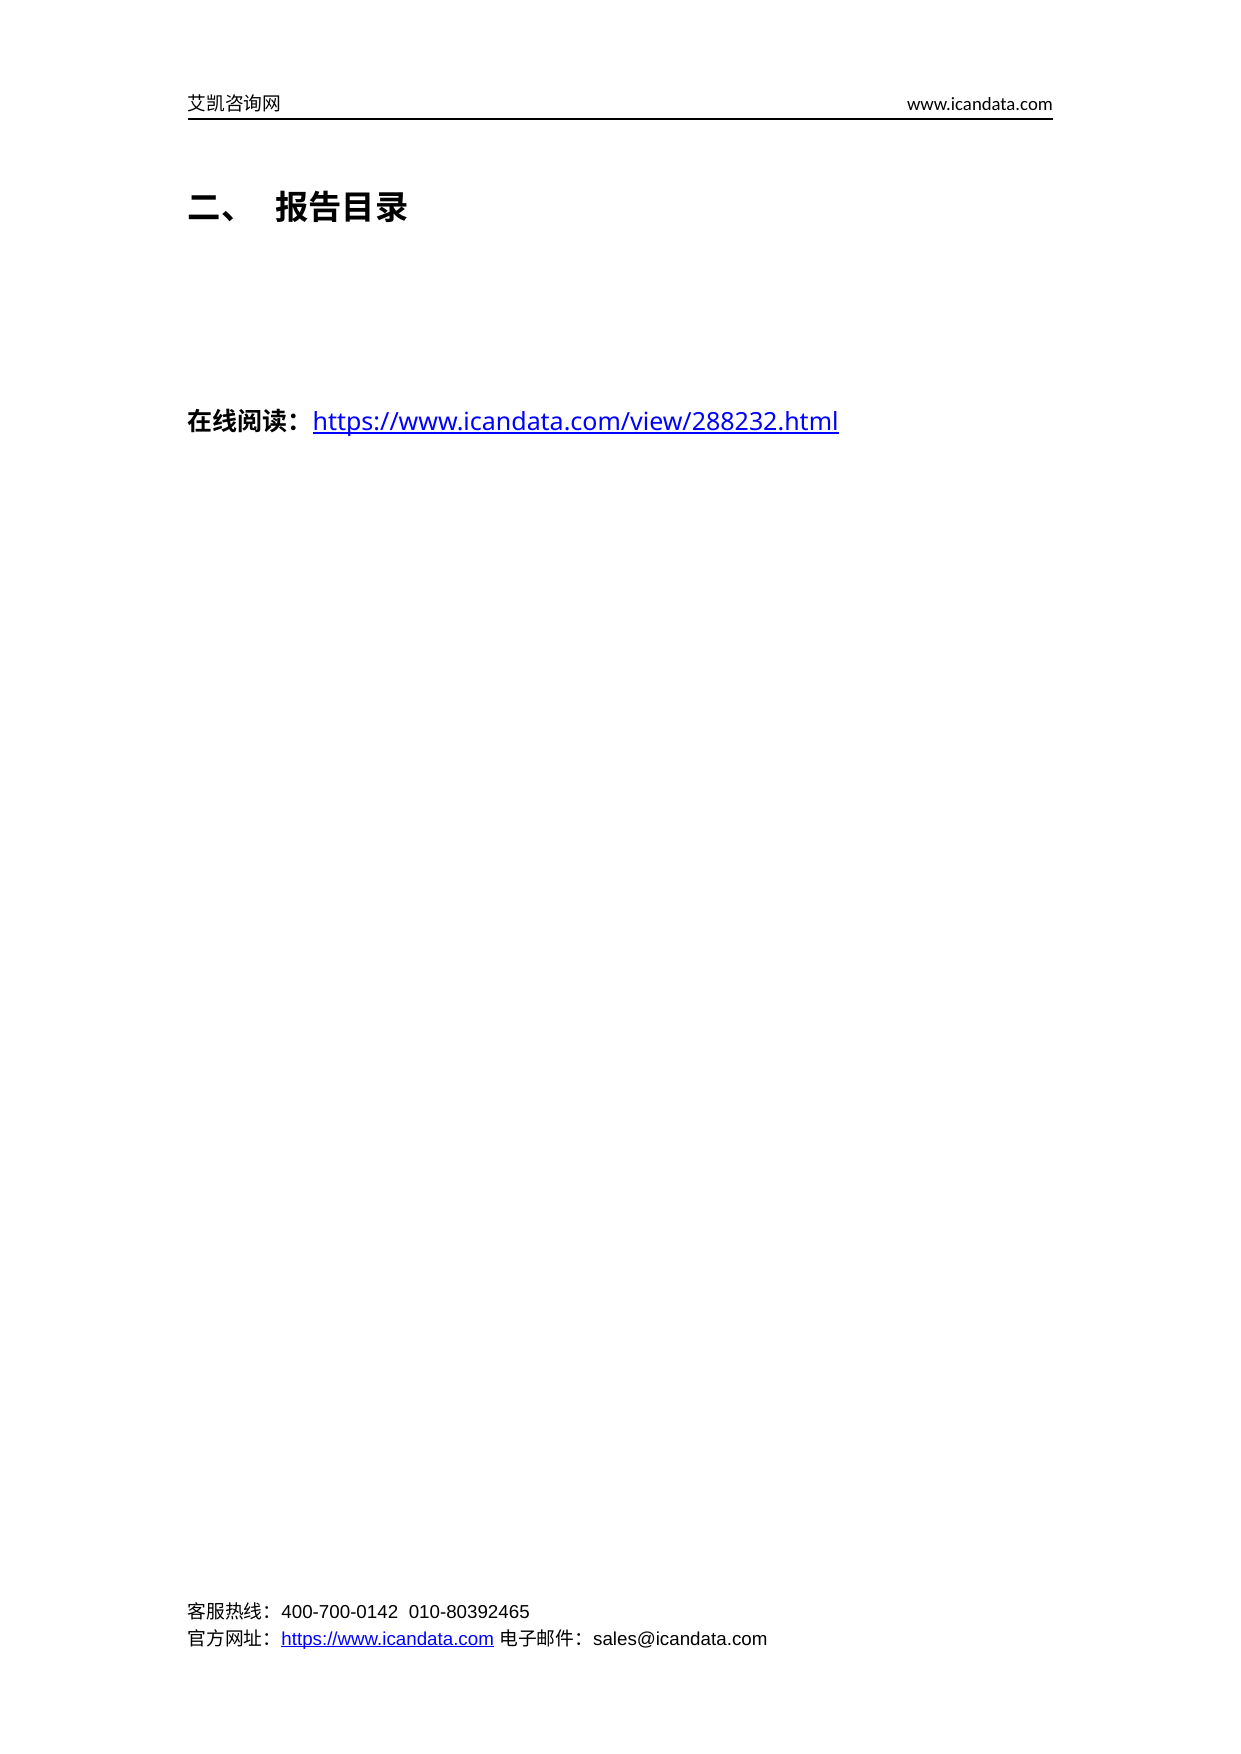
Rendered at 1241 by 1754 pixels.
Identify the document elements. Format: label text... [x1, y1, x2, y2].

subtitle 报告目录 [187, 172, 1053, 237]
text 在线阅读：https://www.icandata.com/view/288232.html [187, 387, 1053, 452]
